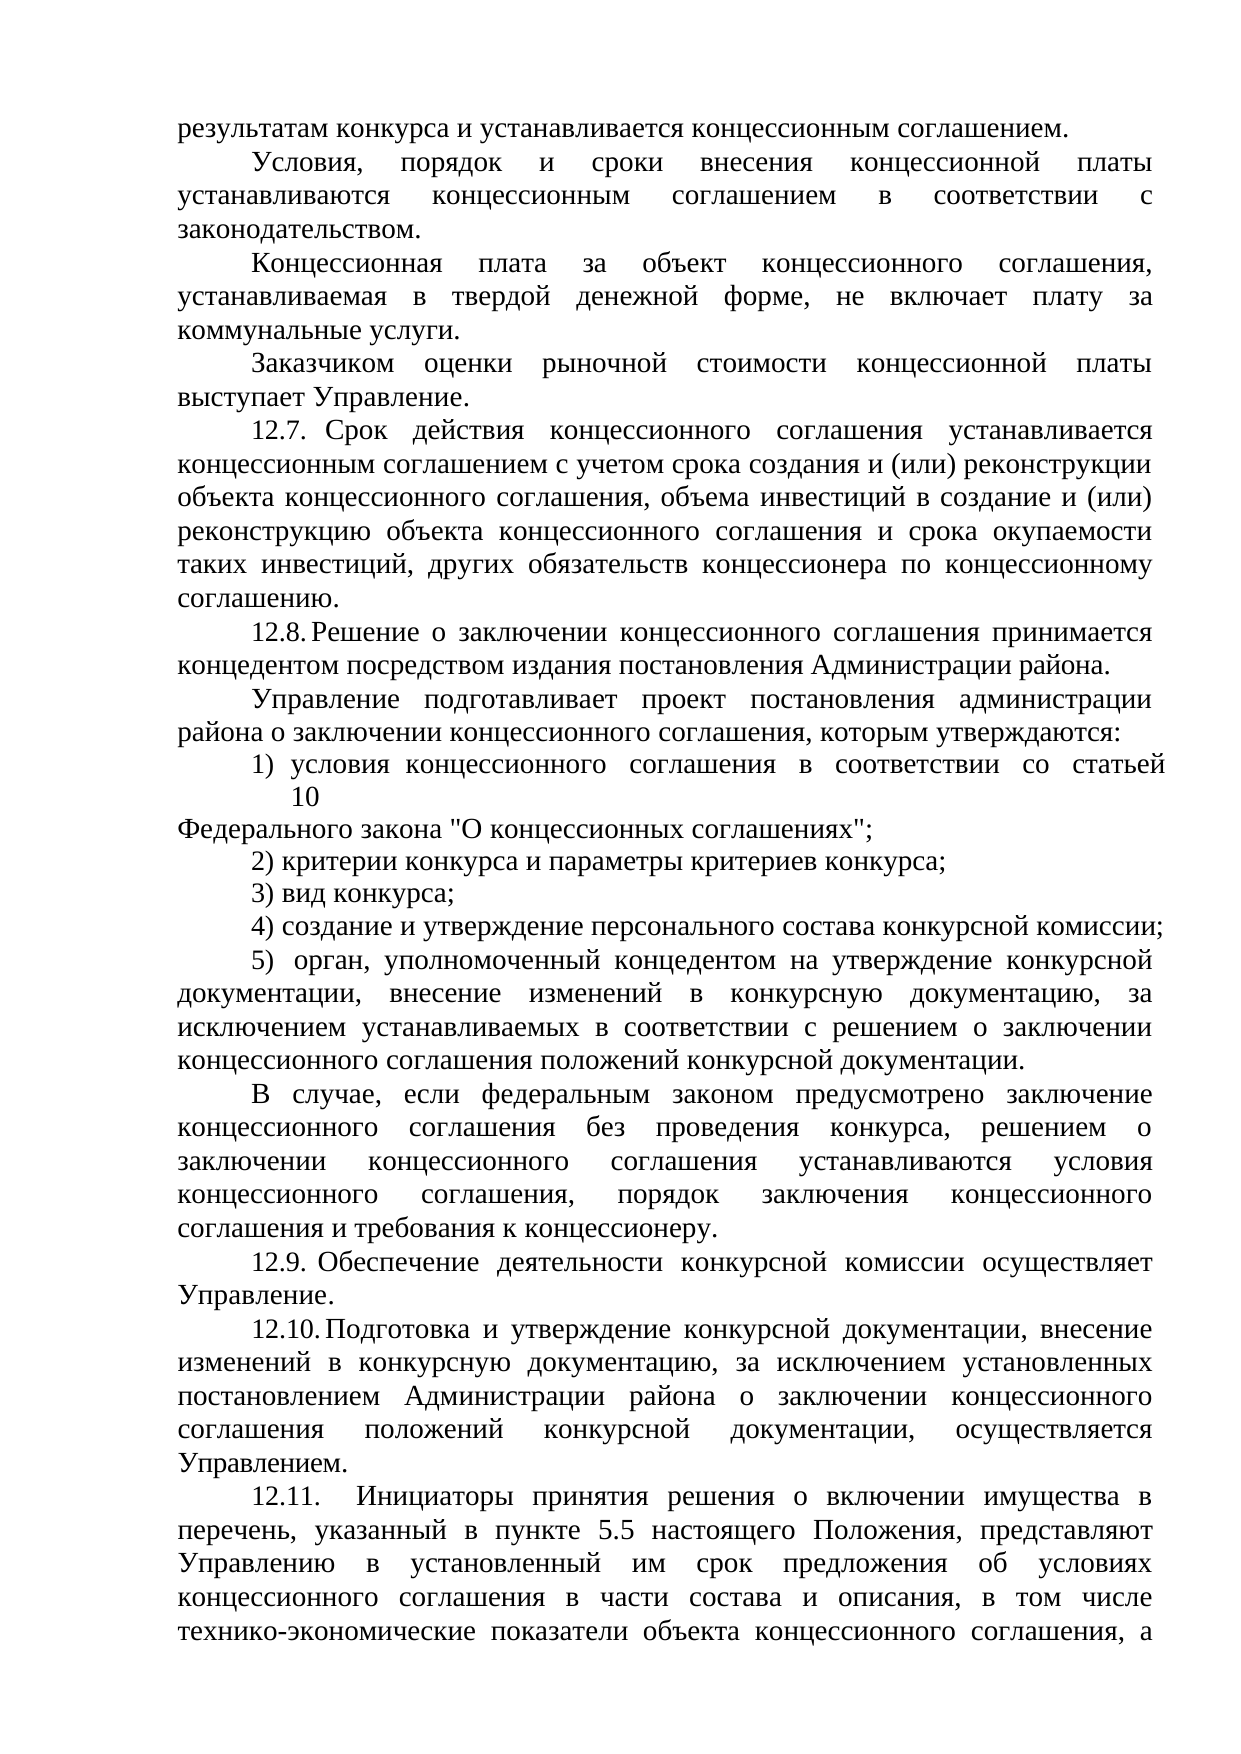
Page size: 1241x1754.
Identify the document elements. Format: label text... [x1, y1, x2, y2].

list вид конкурса; [251, 877, 1165, 909]
list Подготовка и утверждение конкурсной документации, внесение изменений в конкурсную документацию, за исключением установленных постановлением Администрации района о заключении концессионного соглашения положений конкурсной документации, осуществляется Управлением. [177, 1311, 1152, 1478]
text Управление подготавливает проект постановления администрации района о заключении концессионного соглашения, которым утверждаются: [177, 681, 1152, 748]
text Федерального закона "О концессионных соглашениях"; [177, 812, 1165, 845]
list Срок действия концессионного соглашения устанавливается концессионным соглашением с учетом срока создания и (или) реконструкции объекта концессионного соглашения, объема инвестиций в создание и (или) реконструкцию объекта концессионного соглашения и срока окупаемости таких инвестиций, других обязательств концессионера по концессионному соглашению. [177, 412, 1153, 614]
list Решение о заключении концессионного соглашения принимается концедентом посредством издания постановления Администрации района. [177, 614, 1153, 681]
list создание и утверждение персонального состава конкурсной комиссии; [251, 909, 1165, 942]
text Условия, порядок и сроки внесения концессионной платы устанавливаются концессионным соглашением в соответствии с законодательством. [177, 144, 1153, 244]
list Обеспечение деятельности конкурсной комиссии осуществляет Управление. [177, 1244, 1153, 1311]
text Концессионная плата за объект концессионного соглашения, устанавливаемая в твердой денежной форме, не включает плату за коммунальные услуги. [177, 245, 1153, 345]
list критерии конкурса и параметры критериев конкурса; [251, 845, 1165, 877]
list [177, 1478, 1153, 1646]
text В случае, если федеральным законом предусмотрено заключение концессионного соглашения без проведения конкурса, решением о заключении концессионного соглашения устанавливаются условия концессионного соглашения, порядок заключения концессионного соглашения и требования к концессионеру. [177, 1076, 1153, 1244]
list условия концессионного соглашения в соответствии со статьей 10 [251, 748, 1165, 812]
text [177, 110, 1152, 144]
list орган, уполномоченный концедентом на утверждение конкурсной документации, внесение изменений в конкурсную документацию, за исключением устанавливаемых в соответствии с решением о заключении концессионного соглашения положений конкурсной документации. [177, 942, 1153, 1076]
text Заказчиком оценки рыночной стоимости концессионной платы выступает Управление. [177, 345, 1153, 412]
